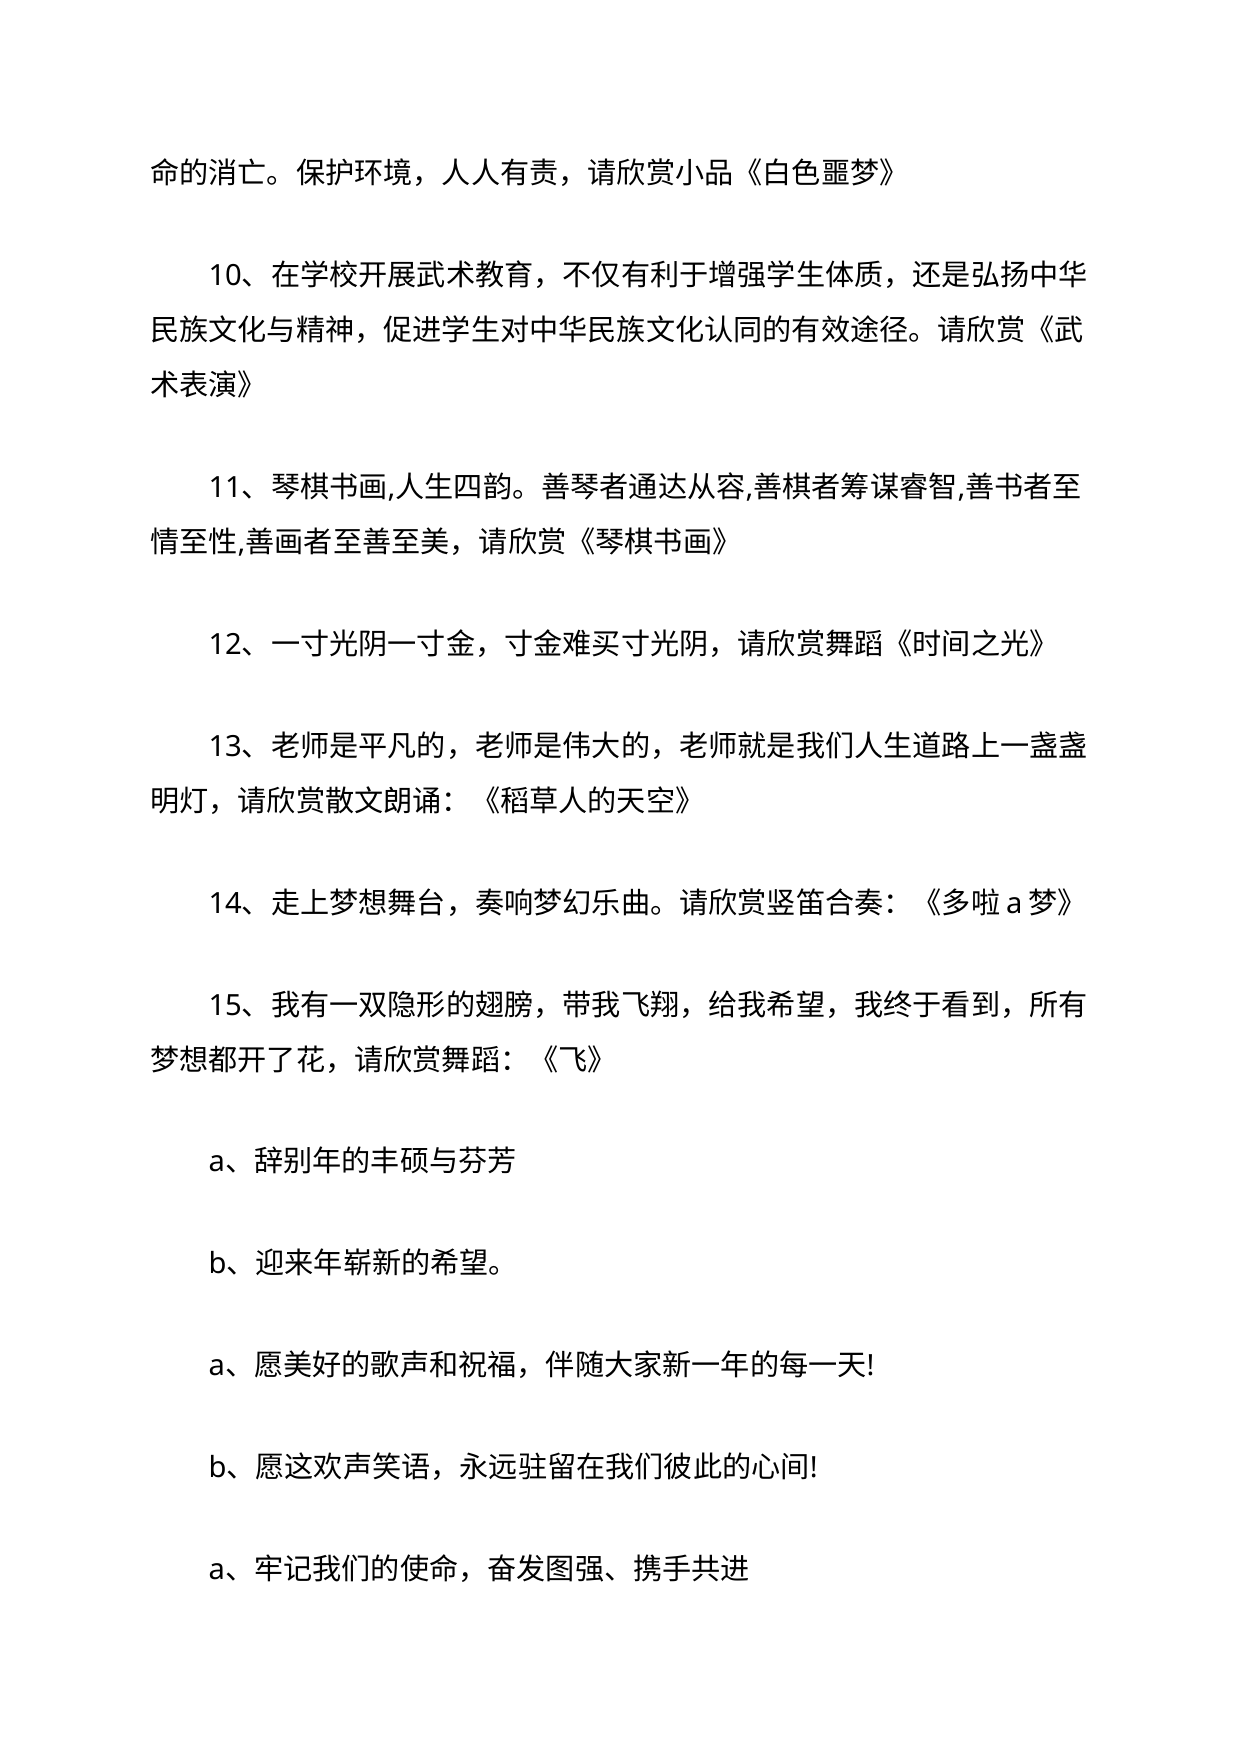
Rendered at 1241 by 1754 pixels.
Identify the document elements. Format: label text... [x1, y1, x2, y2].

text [150, 150, 1090, 192]
text 12、一寸光阴一寸金，寸金难买寸光阴，请欣赏舞蹈《时间之光》 [150, 620, 1090, 663]
text b、迎来年崭新的希望。 [150, 1240, 1090, 1282]
text 15、我有一双隐形的翅膀，带我飞翔，给我希望，我终于看到，所有梦想都开了花，请欣赏舞蹈：《飞》 [150, 981, 1090, 1078]
text 11、琴棋书画,人生四韵。善琴者通达从容,善棋者筹谋睿智,善书者至情至性,善画者至善至美，请欣赏《琴棋书画》 [150, 463, 1090, 561]
text 13、老师是平凡的，老师是伟大的，老师就是我们人生道路上一盏盏明灯，请欣赏散文朗诵：《稻草人的天空》 [150, 722, 1090, 820]
text b、愿这欢声笑语，永远驻留在我们彼此的心间! [150, 1444, 1090, 1486]
text 14、走上梦想舞台，奏响梦幻乐曲。请欣赏竖笛合奏：《多啦a梦》 [150, 879, 1090, 922]
text a、辞别年的丰硕与芬芳 [150, 1138, 1090, 1180]
text a、愿美好的歌声和祝福，伴随大家新一年的每一天! [150, 1342, 1090, 1384]
text a、牢记我们的使命，奋发图强、携手共进 [150, 1546, 1090, 1588]
text 10、在学校开展武术教育，不仅有利于增强学生体质，还是弘扬中华民族文化与精神，促进学生对中华民族文化认同的有效途径。请欣赏《武术表演》 [150, 252, 1090, 404]
